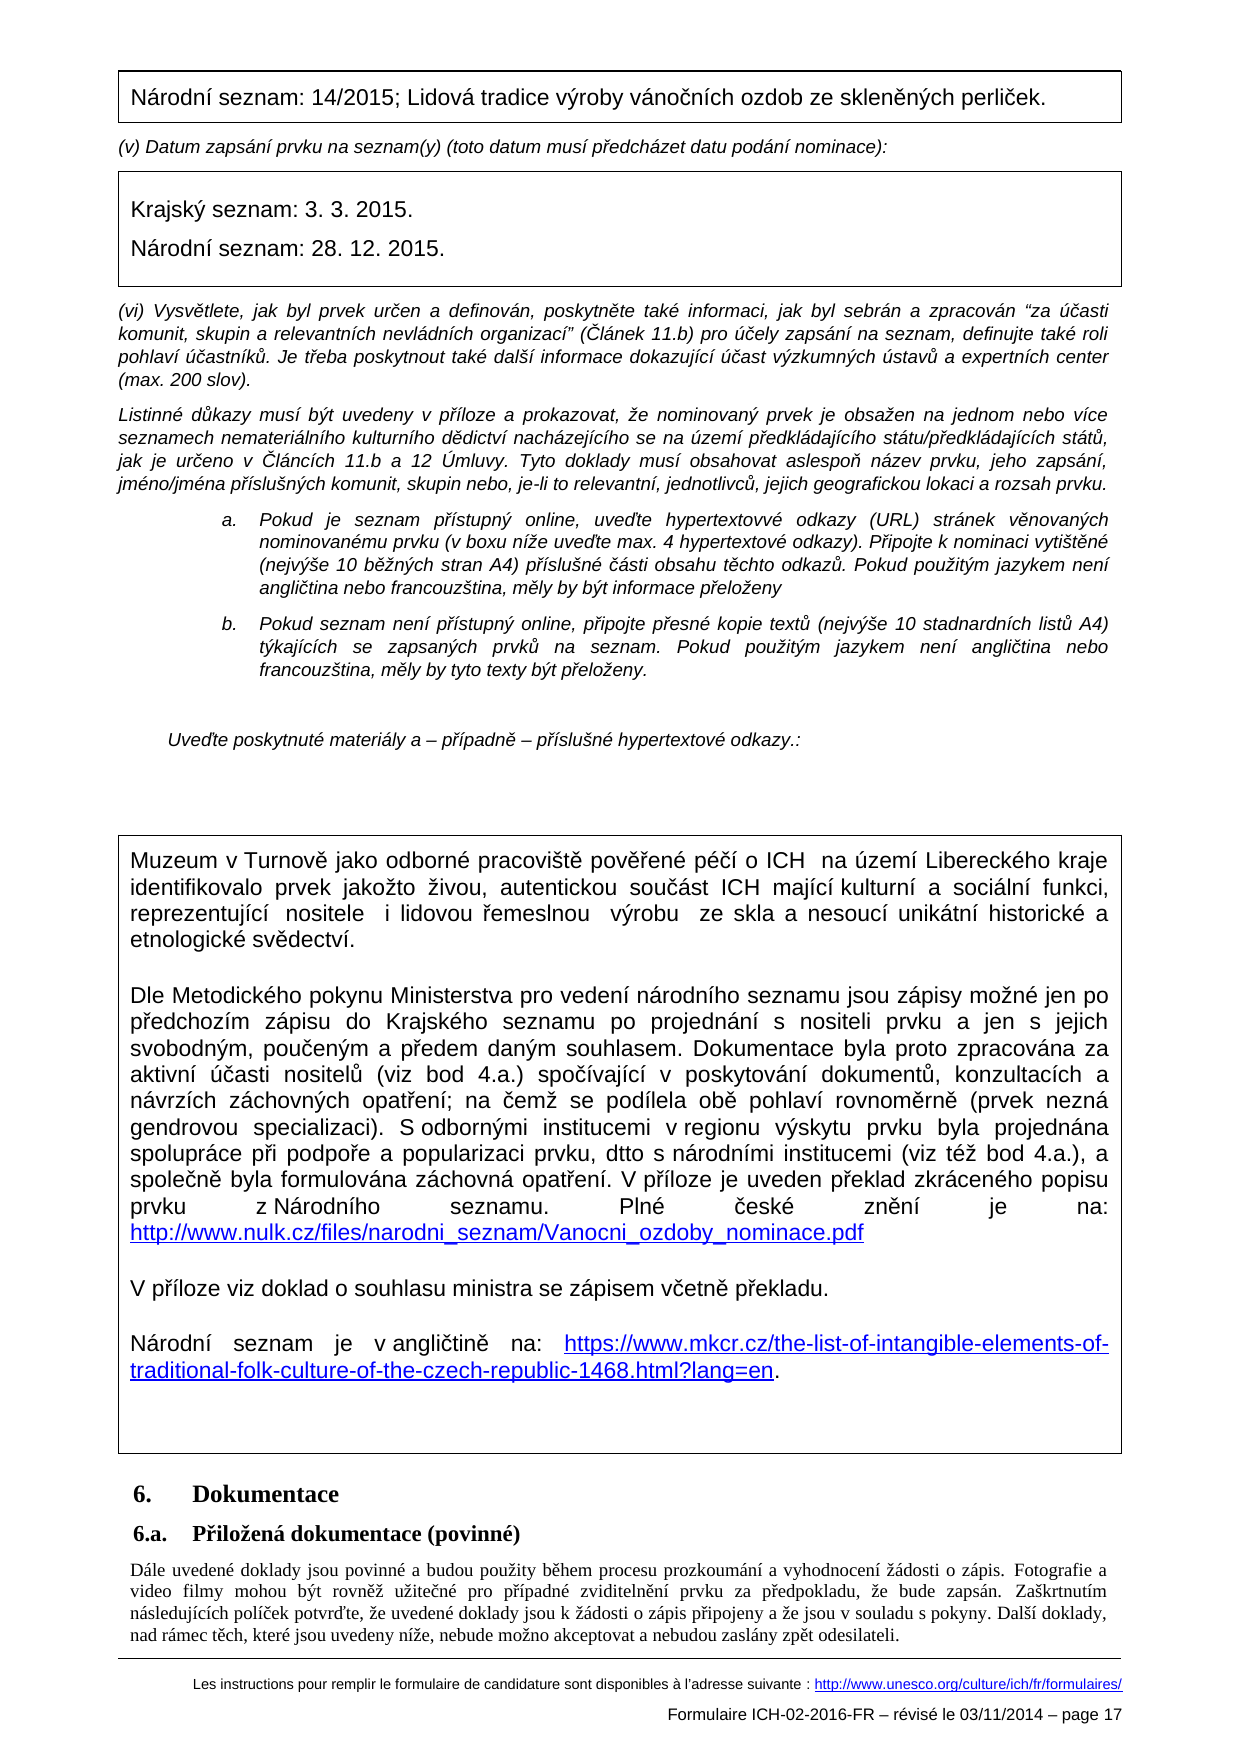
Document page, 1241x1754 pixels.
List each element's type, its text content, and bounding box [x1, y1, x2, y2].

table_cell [119, 172, 1121, 286]
table_cell 6. Dokumentace 6.a. Přiložená dokumentace (povinné) Dále uvedené doklady jsou povinné a budou použity během procesu prozkoumání a vyhodnocení žádosti o zápis. Fotografie a video filmy mohou být rovněž užitečné pro případné zviditelnění prvku za předpokladu, že bude zapsán. Zaškrtnutím následujících políček potvrďte, že uvedené doklady jsou k žádosti o zápis připojeny a že jsou v souladu s pokyny. Další doklady, nad rámec těch, které jsou uvedeny níže, nebude možno akceptovat a nebudou zaslány zpět odesilateli. [118, 1454, 1121, 1657]
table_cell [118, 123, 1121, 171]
table_cell Muzeum v Turnově jako odborné pracoviště pověřené péčí o ICH na území Libereckého kraje identifikovalo prvek jakožto živou, autentickou součást ICH mající kulturní a sociální funkci, reprezentující nositele i lidovou řemeslnou výrobu ze skla a nesoucí unikátní historické a etnologické svědectví. Dle Metodického pokynu Ministerstva pro vedení národního seznamu jsou zápisy možné jen po předchozím zápisu do Krajského seznamu po projednání s nositeli prvku a jen s jejich svobodným, poučeným a předem daným souhlasem. Dokumentace byla proto zpracována za aktivní účasti nositelů (viz bod 4.a.) spočívající v poskytování dokumentů, konzultacích a návrzích záchovných opatření; na čemž se podílela obě pohlaví rovnoměrně (prvek nezná gendrovou specializaci). S odbornými institucemi v regionu výskytu prvku byla projednána spolupráce při podpoře a popularizaci prvku, dtto s národními institucemi (viz též bod 4.a.), a společně byla formulována záchovná opatření. V příloze je uveden překlad zkráceného popisu prvku z Národního seznamu. Plné české znění je na: http://www.nulk.cz/files/narodni_seznam/Vanocni_ozdoby_nominace.pdf V příloze viz doklad o souhlasu ministra se zápisem včetně překladu. Národní seznam je v angličtině na: https://www.mkcr.cz/the-list-of-intangible-elements-of-traditional-folk-culture-of-the-czech-republic-1468.html?lang=en. [119, 836, 1121, 1453]
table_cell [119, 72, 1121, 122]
